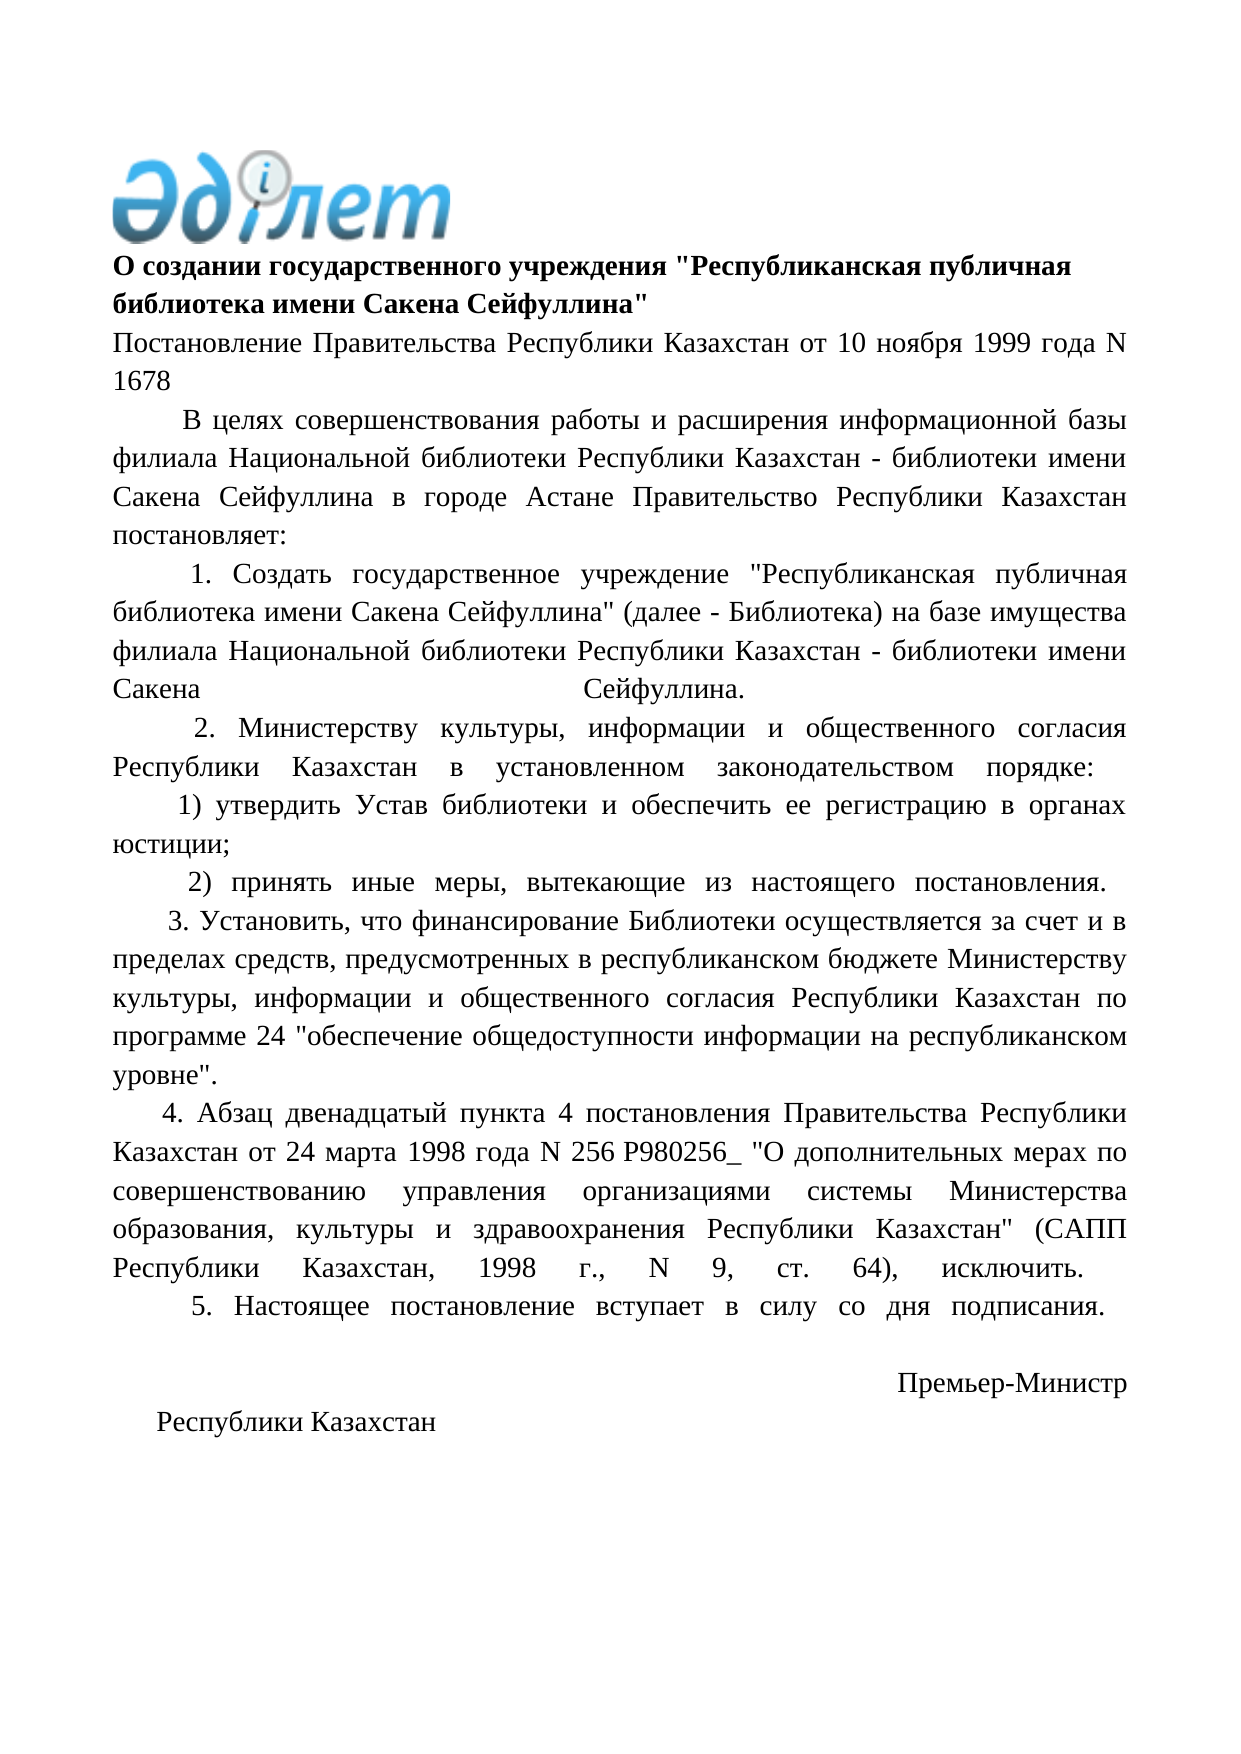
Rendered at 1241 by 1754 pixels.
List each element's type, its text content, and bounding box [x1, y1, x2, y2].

text О создании государственного учреждения "Республиканская публичная библиотека имени Сакена Сейфуллина" [112, 248, 1128, 320]
text В целях совершенствования работы и расширения информационной базы филиала Национальной библиотеки Республики Казахстан - библиотеки имени Сакена Сейфуллина в городе Астане Правительство Республики Казахстан постановляет: 1. Создать государственное учреждение "Республиканская публичная библиотека имени Сакена Сейфуллина" (далее - Библиотека) на базе имущества филиала Национальной библиотеки Республики Казахстан - библиотеки имени Сакена Сейфуллина. 2. Министерству культуры, информации и общественного согласия Республики Казахстан в установленном законодательством порядке: 1) утвердить Устав библиотеки и обеспечить ее регистрацию в органах юстиции; 2) принять иные меры, вытекающие из настоящего постановления. 3. Установить, что финансирование Библиотеки осуществляется за счет и в пределах средств, предусмотренных в республиканском бюджете Министерству культуры, информации и общественного согласия Республики Казахстан по программе 24 "обеспечение общедоступности информации на республиканском уровне". 4. Абзац двенадцатый пункта 4 постановления Правительства Республики Казахстан от 24 марта 1998 года N 256 P980256_ "О дополнительных мерах по совершенствованию управления организациями системы Министерства образования, культуры и здравоохранения Республики Казахстан" (САПП Республики Казахстан, 1998 г., N 9, ст. 64), исключить. 5. Настоящее постановление вступает в силу со дня подписания. [112, 402, 1128, 1360]
text Премьер-Министр Республики Казахстан [112, 1365, 1128, 1437]
text Постановление Правительства Республики Казахстан от 10 ноября 1999 года N 1678 [112, 325, 1128, 397]
picture [112, 150, 451, 244]
